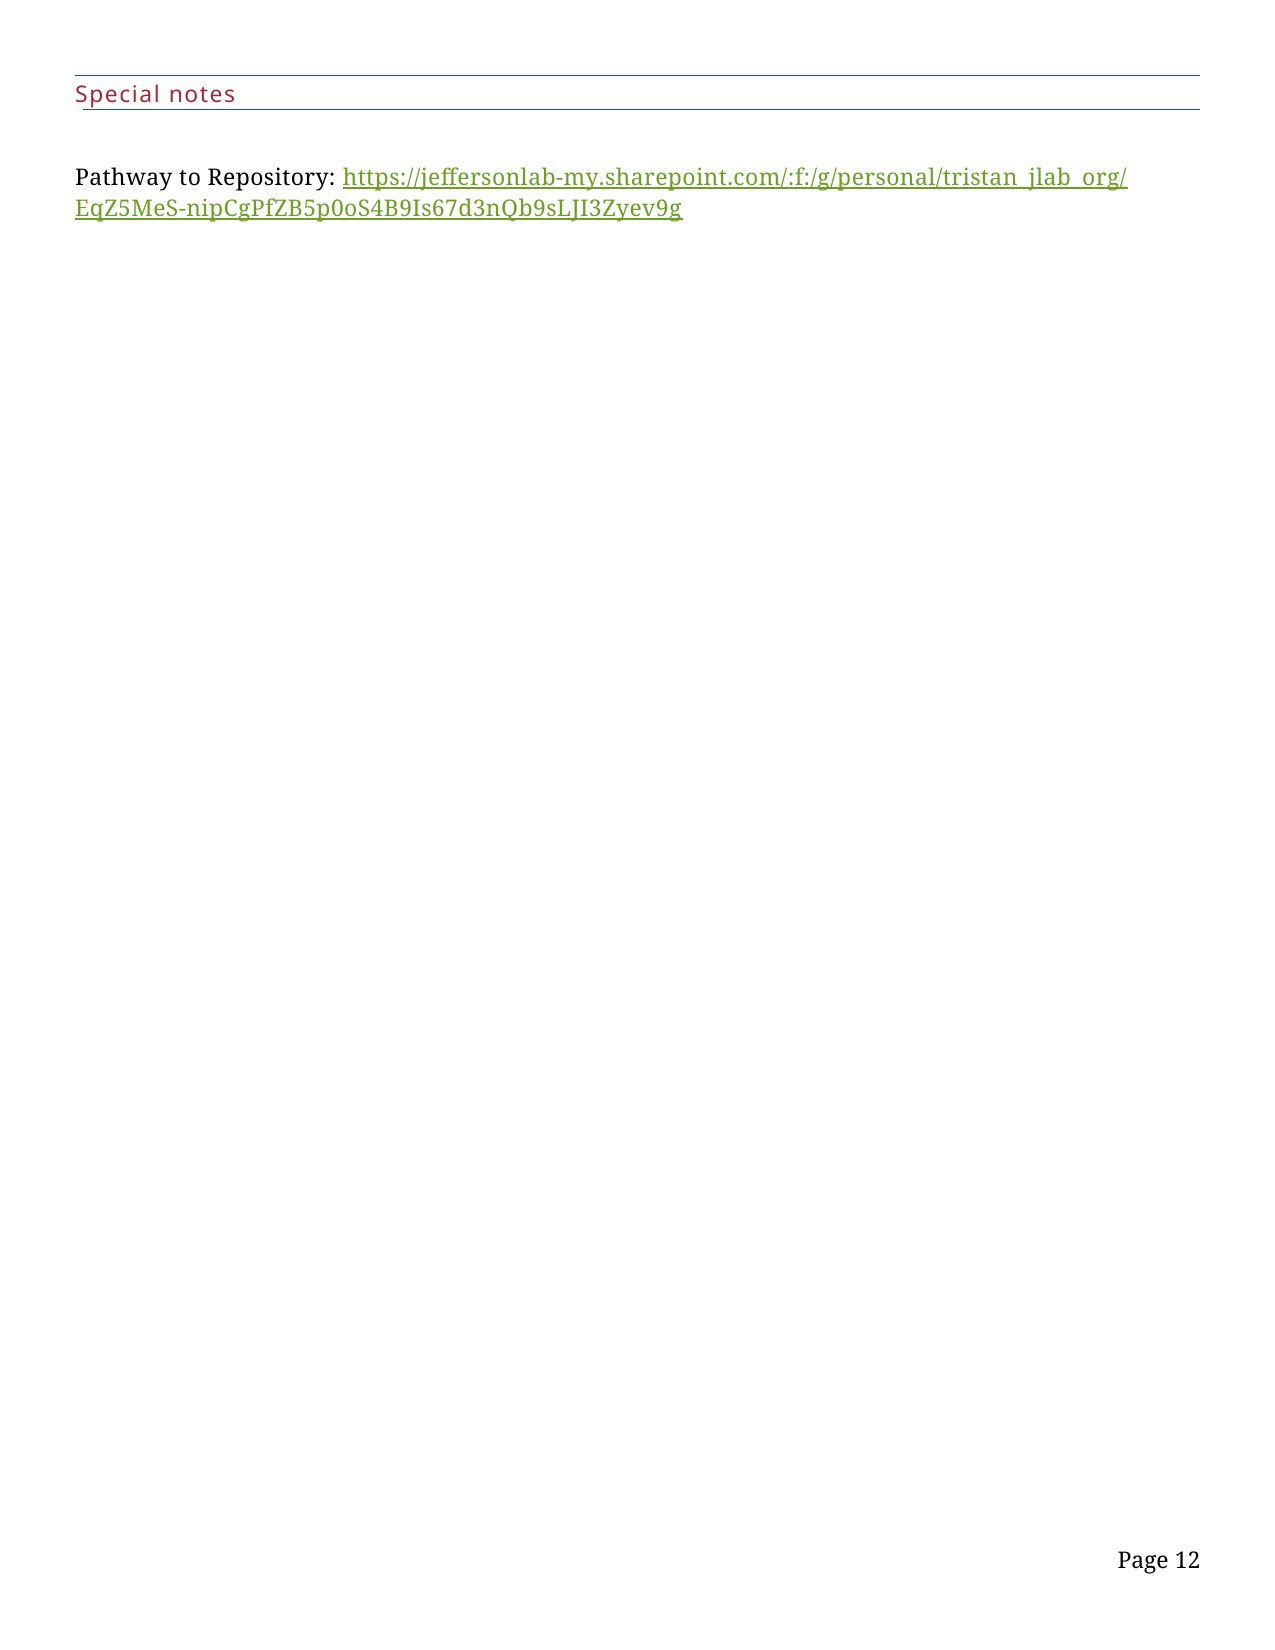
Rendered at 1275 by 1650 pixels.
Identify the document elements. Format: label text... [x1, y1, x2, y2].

text Pathway to Repository: https://jeffersonlab-my.sharepoint.com/:f:/g/personal/tristan_jlab_org/EqZ5MeS-nipCgPfZB5p0oS4B9Is67d3nQb9sLJI3Zyev9g [75, 160, 1200, 223]
